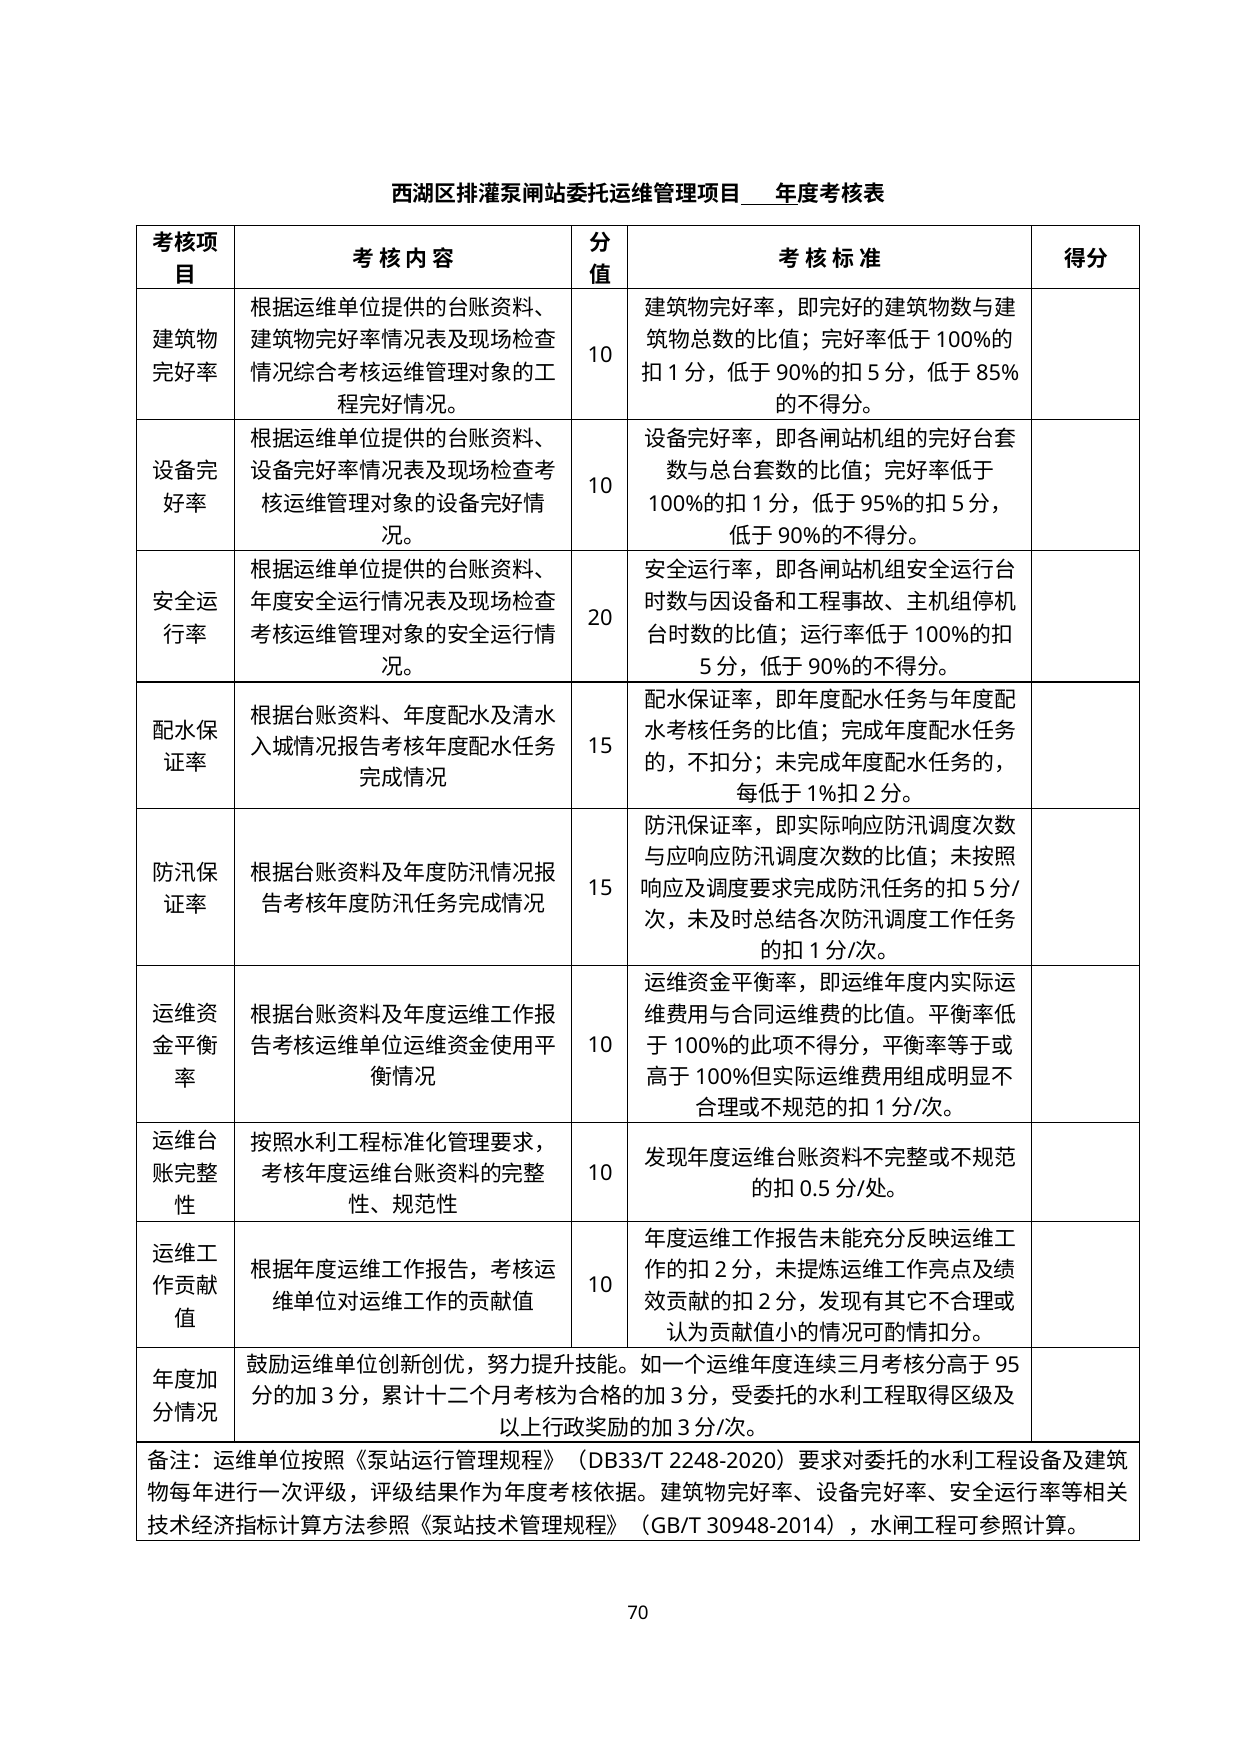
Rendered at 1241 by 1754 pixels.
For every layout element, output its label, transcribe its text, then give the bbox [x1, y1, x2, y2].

table_cell 20 [572, 551, 627, 681]
table_cell [1032, 551, 1139, 681]
table_cell 15 [572, 809, 627, 965]
table_cell 根据台账资料及年度防汛情况报告考核年度防汛任务完成情况 [235, 809, 571, 965]
table_cell [1032, 966, 1139, 1122]
table_cell 根据运维单位提供的台账资料、年度安全运行情况表及现场检查考核运维管理对象的安全运行情况。 [235, 551, 571, 681]
table_cell 15 [572, 683, 627, 807]
table_cell 运维资金平衡率，即运维年度内实际运维费用与合同运维费的比值。平衡率低于100%的此项不得分，平衡率等于或高于100%但实际运维费用组成明显不合理或不规范的扣1分/次。 [628, 966, 1031, 1122]
table_header 分值 [572, 226, 627, 288]
table_cell 根据运维单位提供的台账资料、建筑物完好率情况表及现场检查情况综合考核运维管理对象的工程完好情况。 [235, 289, 571, 419]
table_cell 配水保证率 [137, 683, 234, 807]
table_cell 备注：运维单位按照《泵站运行管理规程》（DB33/T 2248-2020）要求对委托的水利工程设备及建筑物每年进行一次评级，评级结果作为年度考核依据。建筑物完好率、设备完好率、安全运行率等相关技术经济指标计算方法参照《泵站技术管理规程》（GB/T 30948-2014），水闸工程可参照计算。 [137, 1443, 1139, 1540]
table_cell 安全运行率 [137, 551, 234, 681]
table_cell [1032, 1348, 1139, 1441]
table_cell 根据年度运维工作报告，考核运维单位对运维工作的贡献值 [235, 1222, 571, 1347]
table_cell [1032, 809, 1139, 965]
table_cell 按照水利工程标准化管理要求，考核年度运维台账资料的完整性、规范性 [235, 1123, 571, 1221]
table_cell [1032, 289, 1139, 419]
table_cell 设备完好率，即各闸站机组的完好台套数与总台套数的比值；完好率低于100%的扣1分，低于95%的扣5分，低于90%的不得分。 [628, 420, 1031, 550]
table_header 考 核 标 准 [628, 226, 1031, 288]
table_cell [1032, 420, 1139, 550]
table_cell 根据台账资料、年度配水及清水入城情况报告考核年度配水任务完成情况 [235, 683, 571, 807]
table_cell 建筑物完好率 [137, 289, 234, 419]
table_cell 运维工作贡献值 [137, 1222, 234, 1347]
table_cell 根据运维单位提供的台账资料、设备完好率情况表及现场检查考核运维管理对象的设备完好情况。 [235, 420, 571, 550]
table_header 考核项目 [137, 226, 234, 288]
table_cell 配水保证率，即年度配水任务与年度配水考核任务的比值；完成年度配水任务的，不扣分；未完成年度配水任务的，每低于1%扣2分。 [628, 683, 1031, 807]
table_cell 10 [572, 1222, 627, 1347]
table_header 考 核 内 容 [235, 226, 571, 288]
table_cell 10 [572, 1123, 627, 1221]
table_cell 10 [572, 966, 627, 1122]
table_cell 防汛保证率 [137, 809, 234, 965]
table_cell 发现年度运维台账资料不完整或不规范的扣0.5分/处。 [628, 1123, 1031, 1221]
table_cell 建筑物完好率，即完好的建筑物数与建筑物总数的比值；完好率低于100%的扣1分，低于90%的扣5分，低于85%的不得分。 [628, 289, 1031, 419]
table_cell 运维台账完整性 [137, 1123, 234, 1221]
table_cell 设备完好率 [137, 420, 234, 550]
table_cell 10 [572, 420, 627, 550]
table_cell 根据台账资料及年度运维工作报告考核运维单位运维资金使用平衡情况 [235, 966, 571, 1122]
table_cell 年度运维工作报告未能充分反映运维工作的扣2分，未提炼运维工作亮点及绩效贡献的扣2分，发现有其它不合理或认为贡献值小的情况可酌情扣分。 [628, 1222, 1031, 1347]
table_cell 运维资金平衡率 [137, 966, 234, 1122]
table_cell [1032, 1123, 1139, 1221]
table_cell 年度加分情况 [137, 1348, 234, 1441]
table_cell 防汛保证率，即实际响应防汛调度次数与应响应防汛调度次数的比值；未按照响应及调度要求完成防汛任务的扣5分/次，未及时总结各次防汛调度工作任务的扣1分/次。 [628, 809, 1031, 965]
table_header 得分 [1032, 226, 1139, 288]
table_cell 安全运行率，即各闸站机组安全运行台时数与因设备和工程事故、主机组停机台时数的比值；运行率低于100%的扣5分，低于90%的不得分。 [628, 551, 1031, 681]
table_cell 鼓励运维单位创新创优，努力提升技能。如一个运维年度连续三月考核分高于95分的加3分，累计十二个月考核为合格的加3分，受委托的水利工程取得区级及以上行政奖励的加3分/次。 [235, 1348, 1031, 1441]
table_cell [1032, 1222, 1139, 1347]
text 西湖区排灌泵闸站委托运维管理项目 年度考核表 [183, 176, 1092, 208]
table_cell [1032, 683, 1139, 807]
table_cell 10 [572, 289, 627, 419]
